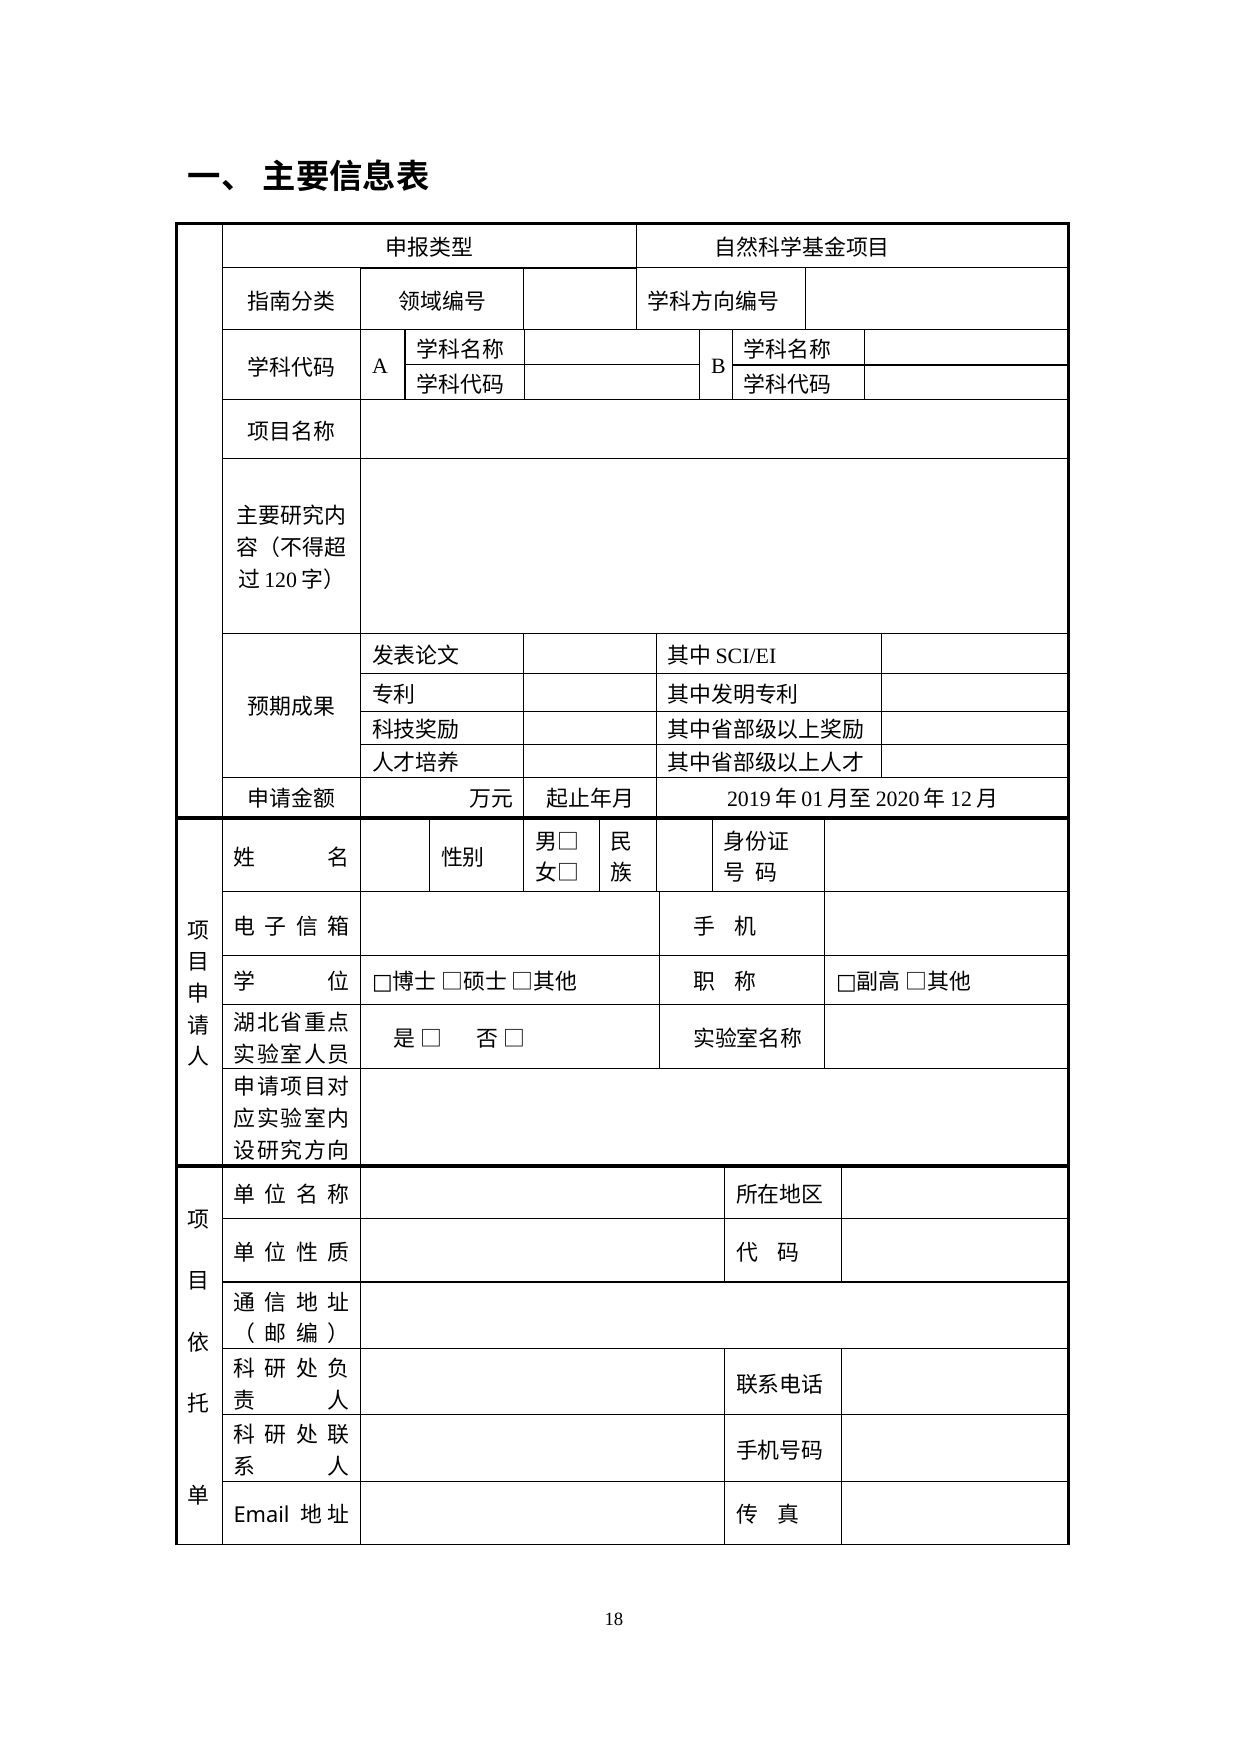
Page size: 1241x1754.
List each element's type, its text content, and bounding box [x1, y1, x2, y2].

table_cell A [361, 330, 404, 399]
table_cell [806, 268, 1067, 329]
table_cell [361, 1283, 1067, 1348]
table_cell 学位 [223, 956, 360, 1004]
table_cell [524, 712, 656, 744]
table_cell 其中省部级以上奖励 [657, 712, 881, 744]
table_cell 2019年01月至2020年12月 [657, 778, 1067, 816]
table_cell [361, 1219, 724, 1281]
table_cell 其中省部级以上人才 [657, 745, 881, 777]
table_cell [882, 634, 1067, 673]
table_header 自然科学基金项目 [637, 225, 1067, 267]
table_cell □博士 □硕士 □其他 [361, 956, 659, 1004]
table_cell [525, 330, 699, 364]
table_cell 科技奖励 [361, 712, 523, 744]
table_cell [361, 1349, 724, 1414]
table_cell 单位性质 [223, 1219, 360, 1281]
table_cell 主要研究内容（不得超过120字） [223, 459, 360, 633]
table_cell 是 □ 否 □ [361, 1005, 659, 1068]
table_cell [842, 1482, 1067, 1544]
table_cell 姓名 [223, 820, 360, 891]
table_cell 学科代码 [223, 330, 360, 399]
table_cell [361, 400, 1067, 458]
table_cell 专利 [361, 674, 523, 711]
table_cell 其中SCI/EI [657, 634, 881, 673]
table_cell [524, 674, 656, 711]
table_cell 人才培养 [361, 745, 523, 777]
table_cell 身份证 号 码 [713, 820, 824, 891]
table_cell 项 目 依 托 单 [178, 1168, 222, 1544]
table_cell 发表论文 [361, 634, 523, 673]
table_header [178, 225, 222, 816]
table_cell [825, 892, 1067, 954]
table_cell [882, 674, 1067, 711]
table_cell [882, 745, 1067, 777]
table_cell [865, 330, 1067, 364]
table_cell [361, 1069, 1067, 1164]
table_cell 万元 [361, 778, 523, 816]
table_cell 所在地区 [725, 1168, 841, 1218]
table_cell [825, 820, 1067, 891]
table_cell 手机号码 [725, 1415, 841, 1481]
table_cell 预期成果 [223, 634, 360, 777]
table_cell [524, 745, 656, 777]
table_cell Email地址 [223, 1482, 360, 1544]
table_cell 湖北省重点实验室人员 [223, 1005, 360, 1068]
table_cell 领域编号 [361, 269, 523, 329]
table_cell 代 码 [725, 1219, 841, 1281]
table_cell [842, 1349, 1067, 1414]
table_cell 民族 [600, 820, 656, 891]
table_cell 学科代码 [733, 366, 864, 399]
table_cell 职 称 [660, 956, 824, 1004]
table_cell [865, 366, 1067, 399]
table_header 申报类型 [223, 225, 636, 267]
table_cell 起止年月 [524, 778, 656, 816]
table_cell 科 研 处 联系人 [223, 1415, 360, 1481]
table_cell 学科方向编号 [637, 268, 805, 329]
table_cell [882, 712, 1067, 744]
table_cell 科 研 处 负责人 [223, 1349, 360, 1414]
table_cell [825, 1005, 1067, 1068]
table_cell [361, 1482, 724, 1544]
table_cell [842, 1415, 1067, 1481]
table_cell 申请金额 [223, 778, 360, 816]
table_cell [361, 820, 429, 891]
table_cell 传 真 [725, 1482, 841, 1544]
table_cell 学科名称 [733, 330, 864, 364]
table_cell 项目申请人 [178, 820, 222, 1164]
table_cell 学科代码 [406, 365, 524, 399]
table_cell 学科名称 [406, 330, 524, 364]
table_cell 电子信箱 [223, 892, 360, 954]
table_cell 指南分类 [223, 268, 360, 329]
table_cell [657, 820, 712, 891]
table_cell [361, 1168, 724, 1218]
table_cell 联系电话 [725, 1349, 841, 1414]
table_cell 申请项目对应实验室内设研究方向 [223, 1069, 360, 1164]
table_cell 其中发明专利 [657, 674, 881, 711]
table_cell [361, 892, 659, 954]
table_cell B [700, 330, 732, 399]
table_cell 通信地址（邮编） [223, 1283, 360, 1348]
table_cell 项目名称 [223, 400, 360, 458]
table_cell [524, 634, 656, 673]
table_cell 手 机 [660, 892, 824, 954]
table_cell [361, 1415, 724, 1481]
table_cell [842, 1168, 1067, 1218]
table_cell [842, 1219, 1067, 1281]
table_cell 男□ 女□ [524, 820, 599, 891]
table_cell 实验室名称 [660, 1005, 824, 1068]
table_cell 单位名称 [223, 1168, 360, 1218]
table_cell [525, 365, 699, 399]
table_cell 性别 [430, 820, 523, 891]
table_cell [524, 269, 636, 329]
table_cell □副高 □其他 [825, 956, 1067, 1004]
table_cell [361, 459, 1067, 633]
list 主要信息表 [187, 150, 1053, 198]
